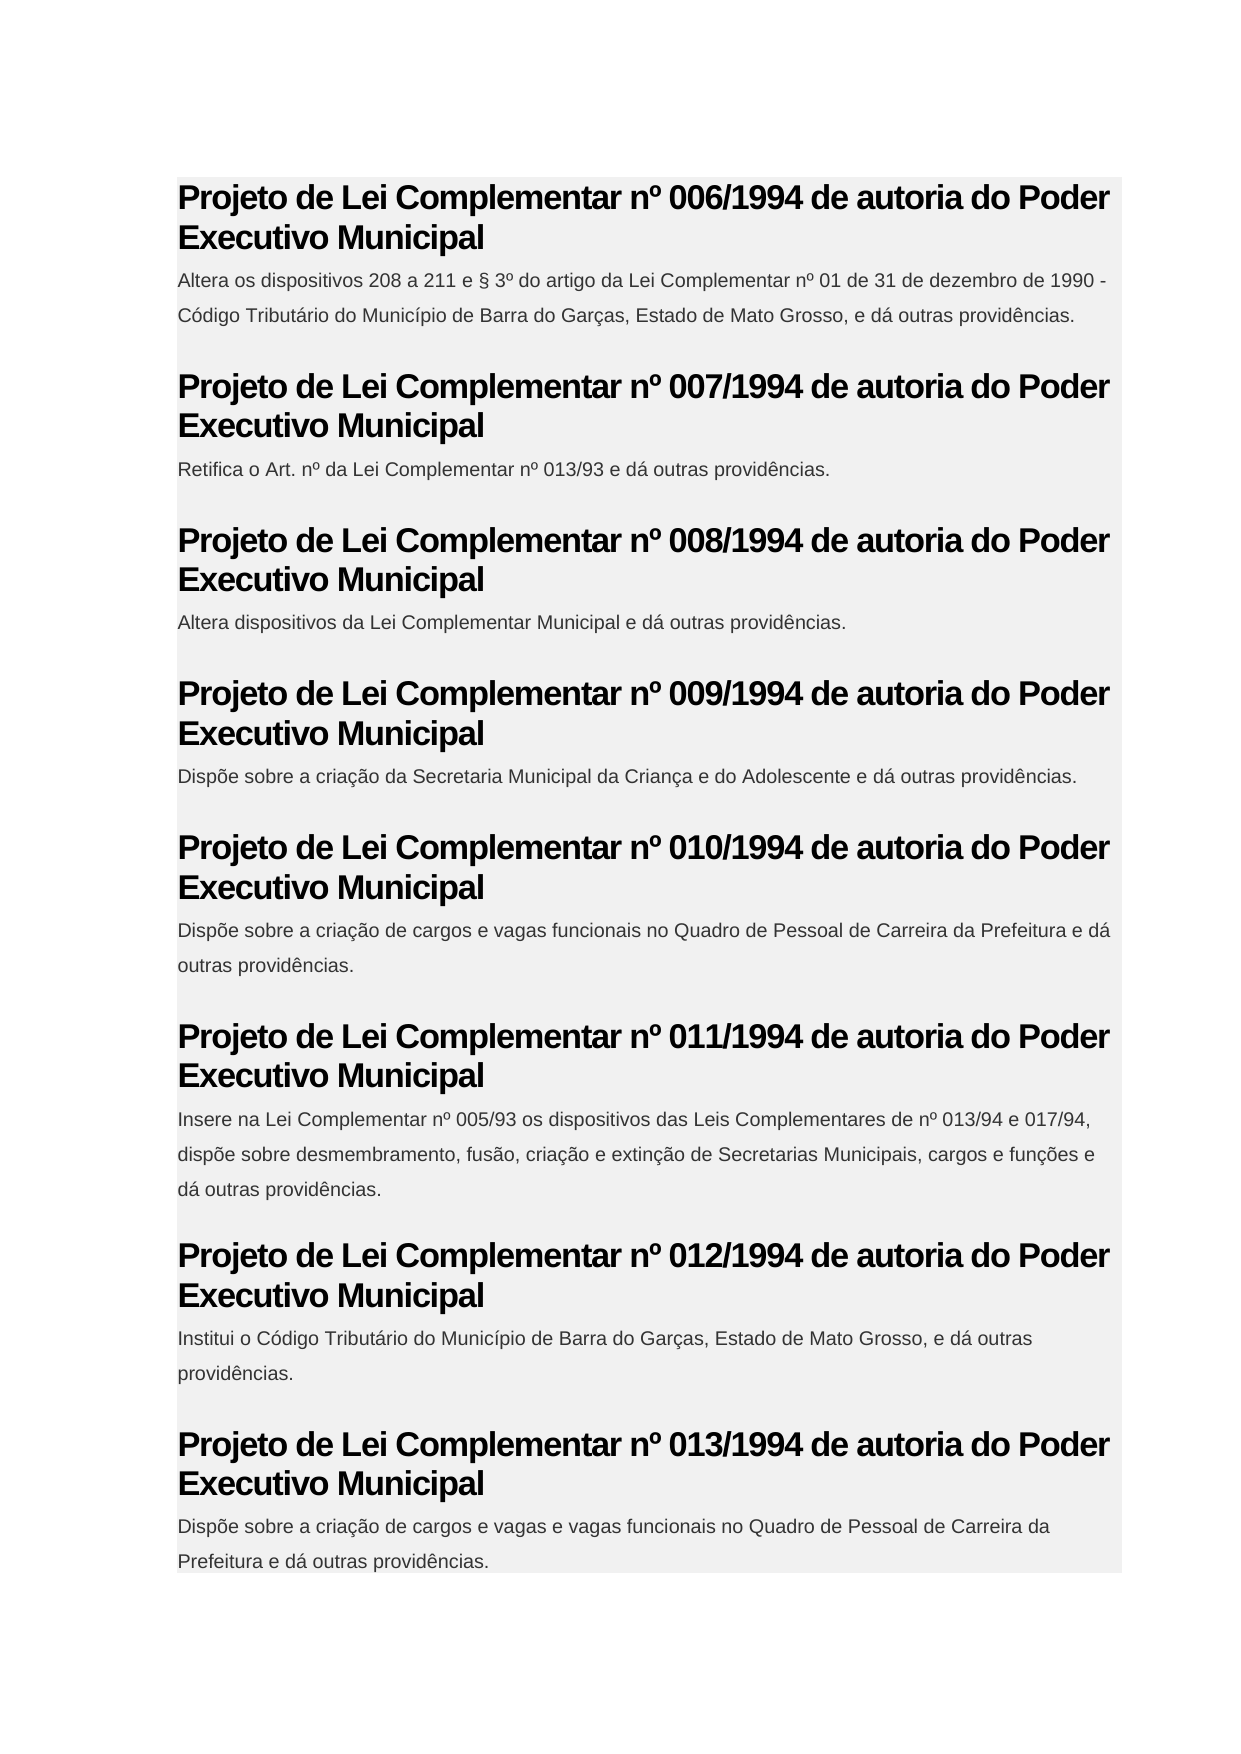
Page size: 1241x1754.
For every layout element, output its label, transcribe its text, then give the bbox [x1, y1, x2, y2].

text Institui o Código Tributário do Município de Barra do Garças, Estado de Mato Grosso, e dá outras providências. [177, 1314, 1122, 1384]
text Dispõe sobre a criação de cargos e vagas e vagas funcionais no Quadro de Pessoal de Carreira da Prefeitura e dá outras providências. [177, 1503, 1122, 1573]
text Retifica o Art. nº da Lei Complementar nº 013/93 e dá outras providências. [177, 445, 1122, 480]
subtitle Projeto de Lei Complementar nº 011/1994 de autoria do Poder Executivo Municipal [177, 1016, 1122, 1095]
subtitle Projeto de Lei Complementar nº 010/1994 de autoria do Poder Executivo Municipal [177, 827, 1122, 906]
subtitle Projeto de Lei Complementar nº 013/1994 de autoria do Poder Executivo Municipal [177, 1424, 1122, 1503]
text Insere na Lei Complementar nº 005/93 os dispositivos das Leis Complementares de nº 013/94 e 017/94, dispõe sobre desmembramento, fusão, criação e extinção de Secretarias Municipais, cargos e funções e dá outras providências. [177, 1095, 1122, 1200]
text Altera dispositivos da Lei Complementar Municipal e dá outras providências. [177, 599, 1122, 634]
text Dispõe sobre a criação de cargos e vagas funcionais no Quadro de Pessoal de Carreira da Prefeitura e dá outras providências. [177, 906, 1122, 976]
subtitle Projeto de Lei Complementar nº 006/1994 de autoria do Poder Executivo Municipal [177, 177, 1122, 256]
subtitle Projeto de Lei Complementar nº 007/1994 de autoria do Poder Executivo Municipal [177, 366, 1122, 445]
subtitle Projeto de Lei Complementar nº 008/1994 de autoria do Poder Executivo Municipal [177, 520, 1122, 599]
text Altera os dispositivos 208 a 211 e § 3º do artigo da Lei Complementar nº 01 de 31 de dezembro de 1990 - Código Tributário do Município de Barra do Garças, Estado de Mato Grosso, e dá outras providências. [177, 256, 1122, 326]
subtitle Projeto de Lei Complementar nº 012/1994 de autoria do Poder Executivo Municipal [177, 1235, 1122, 1314]
text Dispõe sobre a criação da Secretaria Municipal da Criança e do Adolescente e dá outras providências. [177, 753, 1122, 788]
subtitle Projeto de Lei Complementar nº 009/1994 de autoria do Poder Executivo Municipal [177, 673, 1122, 753]
